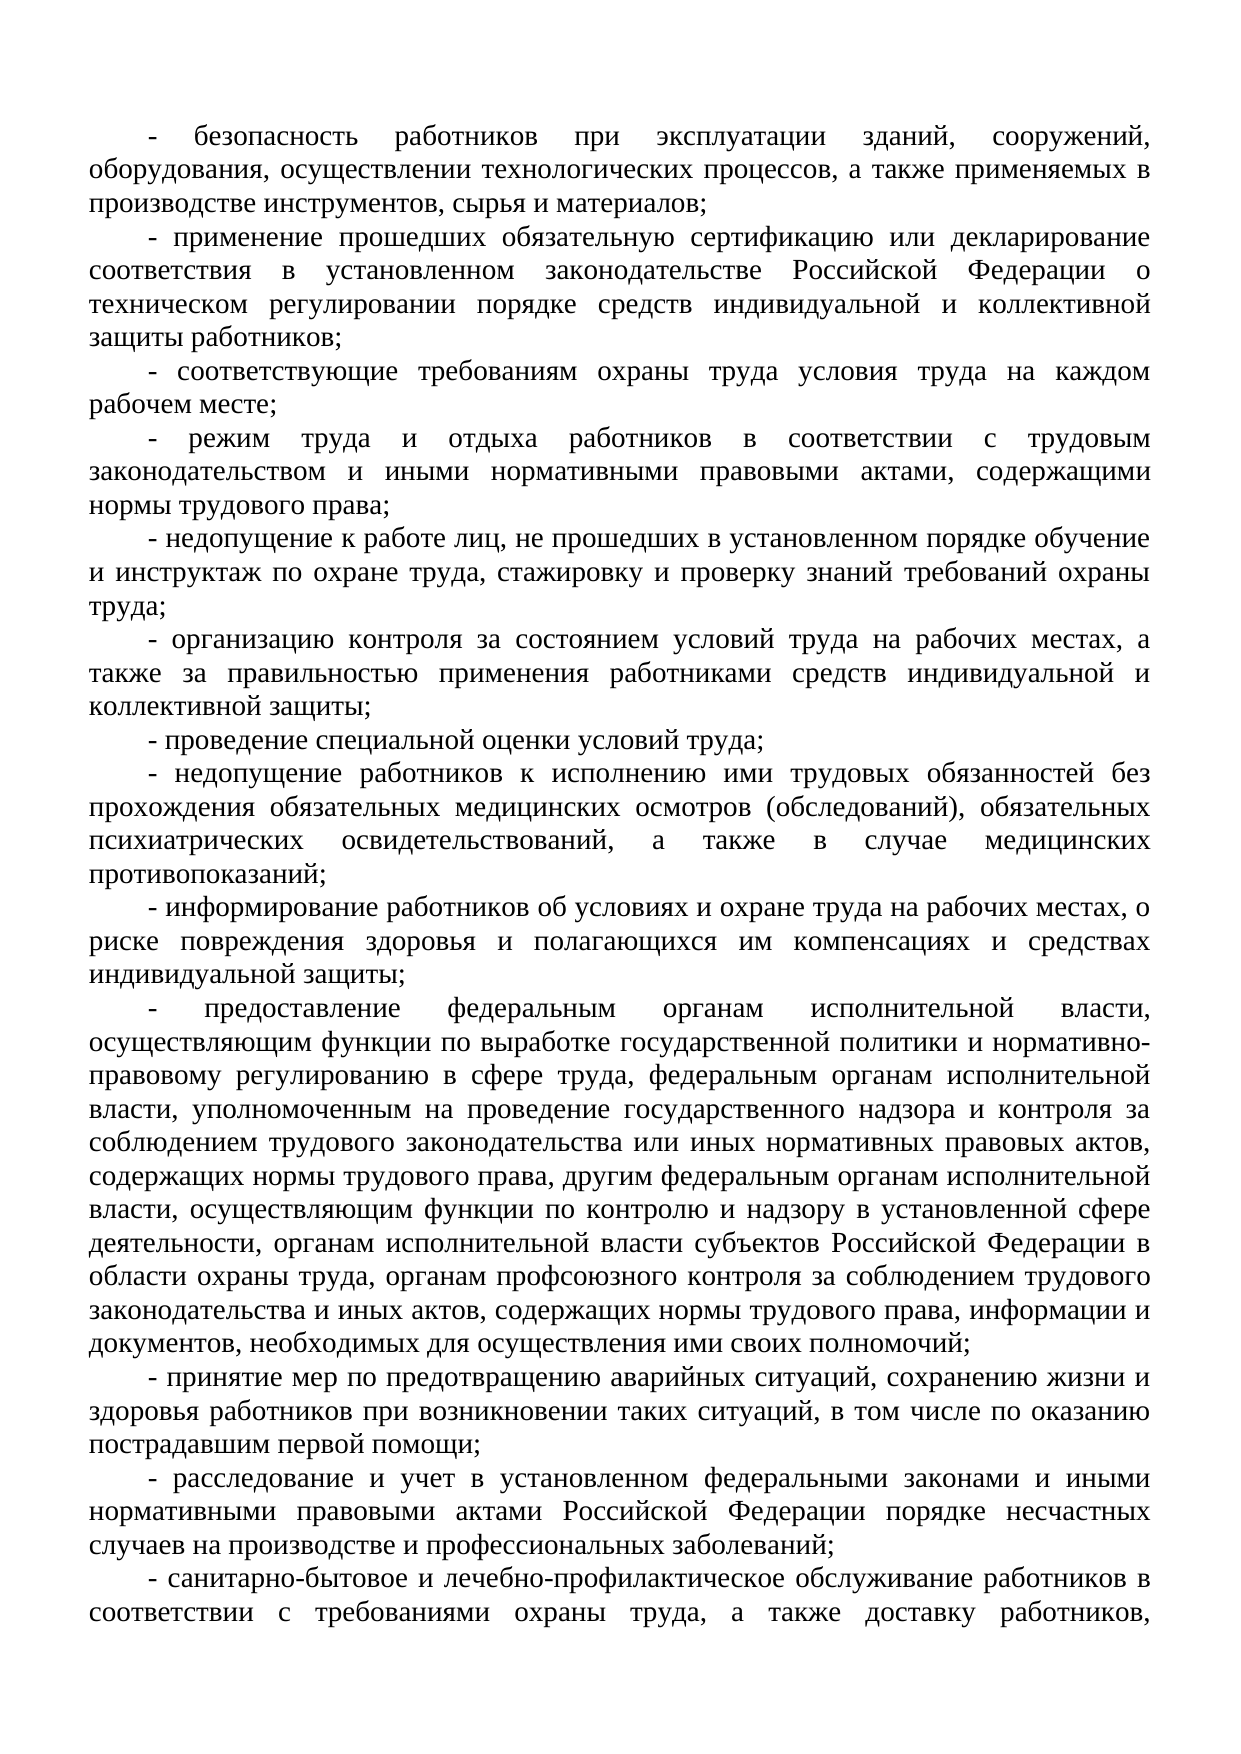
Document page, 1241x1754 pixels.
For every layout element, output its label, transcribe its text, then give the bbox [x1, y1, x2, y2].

text - принятие мер по предотвращению аварийных ситуаций, сохранению жизни и здоровья работников при возникновении таких ситуаций, в том числе по оказанию пострадавшим первой помощи; [89, 1359, 1152, 1460]
text - применение прошедших обязательную сертификацию или декларирование соответствия в установленном законодательстве Российской Федерации о техническом регулировании порядке средств индивидуальной и коллективной защиты работников; [89, 219, 1152, 353]
text - проведение специальной оценки условий труда; [89, 722, 1152, 755]
text - безопасность работников при эксплуатации зданий, сооружений, оборудования, осуществлении технологических процессов, а также применяемых в производстве инструментов, сырья и материалов; [89, 118, 1152, 219]
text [89, 1560, 1152, 1627]
text - режим труда и отдыха работников в соответствии с трудовым законодательством и иными нормативными правовыми актами, содержащими нормы трудового права; [89, 420, 1152, 521]
text - организацию контроля за состоянием условий труда на рабочих местах, а также за правильностью применения работниками средств индивидуальной и коллективной защиты; [89, 621, 1152, 722]
text - расследование и учет в установленном федеральными законами и иными нормативными правовыми актами Российской Федерации порядке несчастных случаев на производстве и профессиональных заболеваний; [89, 1460, 1152, 1560]
text - информирование работников об условиях и охране труда на рабочих местах, о риске повреждения здоровья и полагающихся им компенсациях и средствах индивидуальной защиты; [89, 889, 1152, 990]
text - недопущение работников к исполнению ими трудовых обязанностей без прохождения обязательных медицинских осмотров (обследований), обязательных психиатрических освидетельствований, а также в случае медицинских противопоказаний; [89, 755, 1152, 889]
text - предоставление федеральным органам исполнительной власти, осуществляющим функции по выработке государственной политики и нормативно-правовому регулированию в сфере труда, федеральным органам исполнительной власти, уполномоченным на проведение государственного надзора и контроля за соблюдением трудового законодательства или иных нормативных правовых актов, содержащих нормы трудового права, другим федеральным органам исполнительной власти, осуществляющим функции по контролю и надзору в установленной сфере деятельности, органам исполнительной власти субъектов Российской Федерации в области охраны труда, органам профсоюзного контроля за соблюдением трудового законодательства и иных актов, содержащих нормы трудового права, информации и документов, необходимых для осуществления ими своих полномочий; [89, 990, 1152, 1359]
text - соответствующие требованиям охраны труда условия труда на каждом рабочем месте; [89, 353, 1152, 420]
text - недопущение к работе лиц, не прошедших в установленном порядке обучение и инструктаж по охране труда, стажировку и проверку знаний требований охраны труда; [89, 521, 1152, 621]
